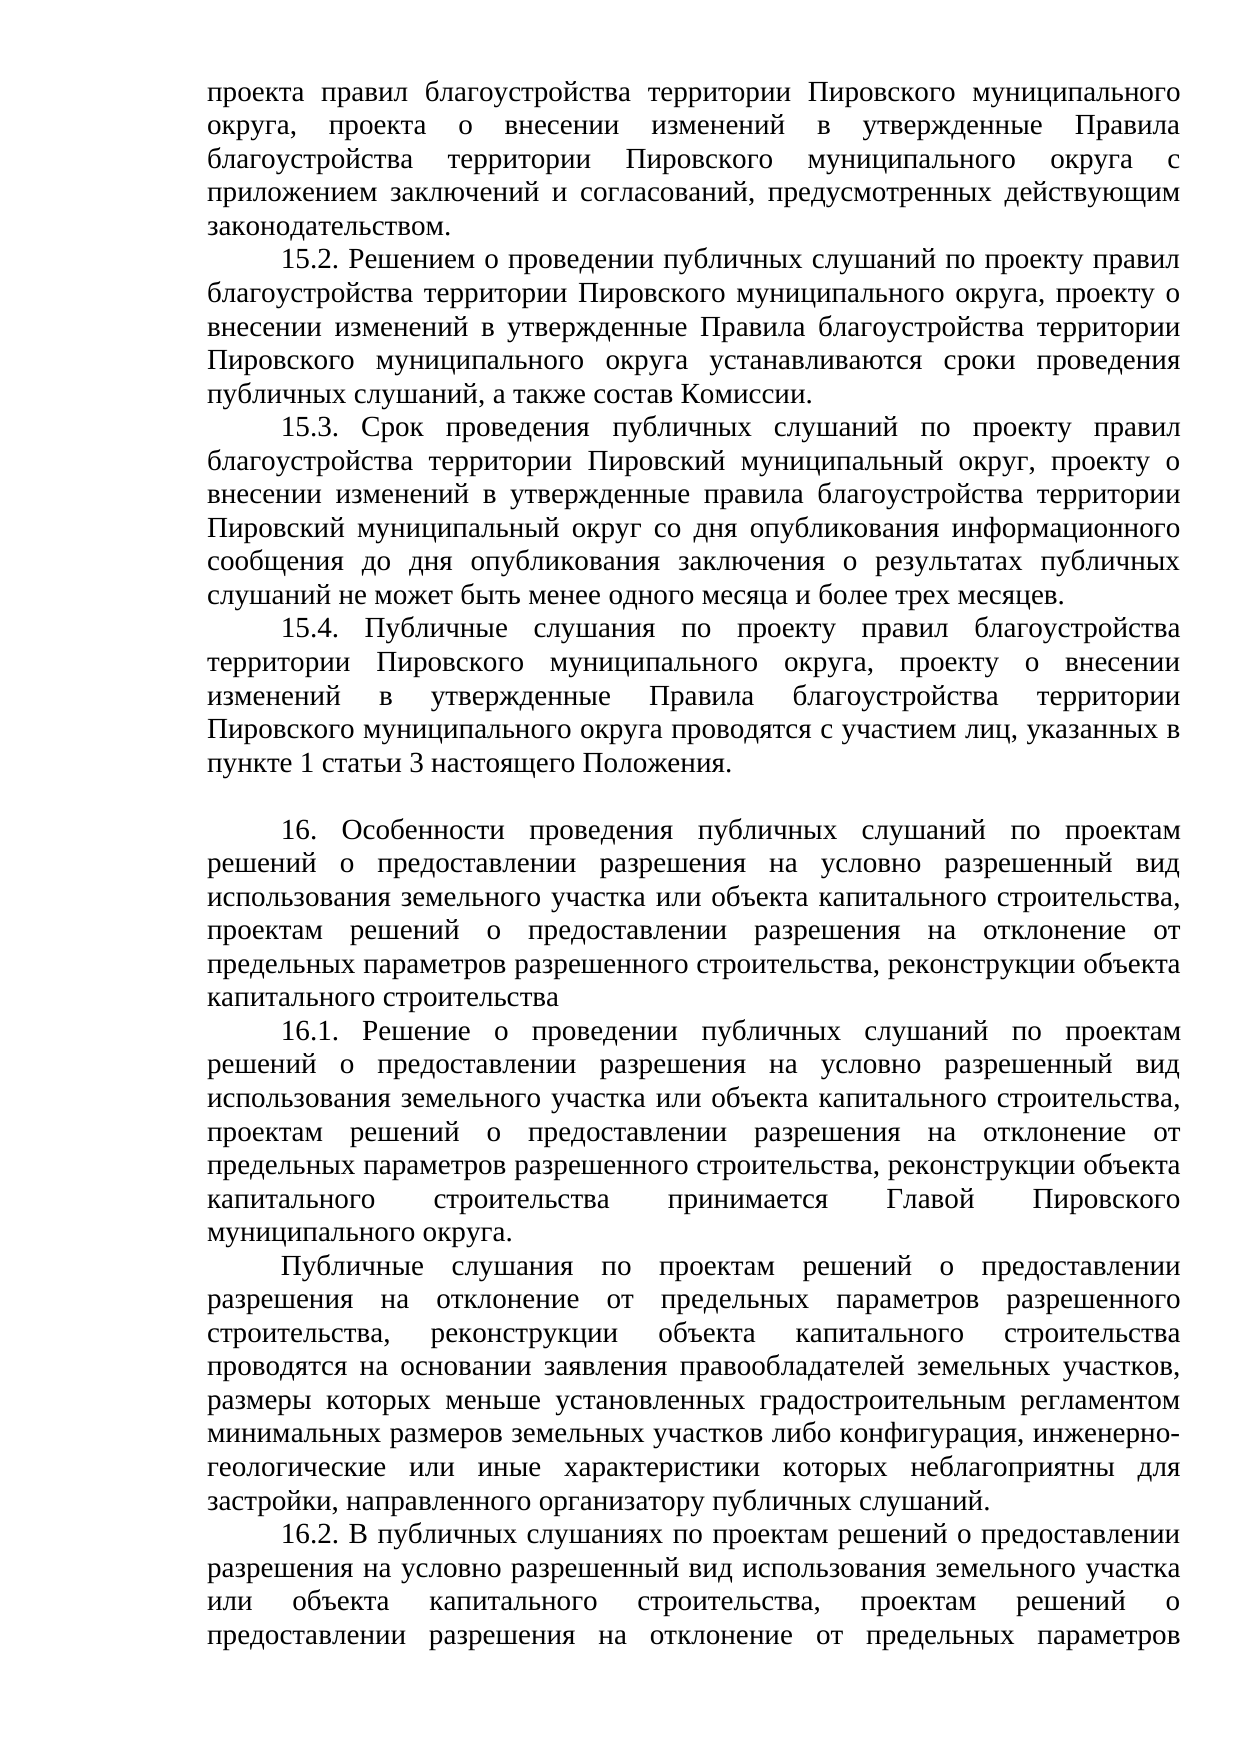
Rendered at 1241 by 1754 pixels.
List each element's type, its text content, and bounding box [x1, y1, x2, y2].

text 16.1. Решение о проведении публичных слушаний по проектам решений о предоставлении разрешения на условно разрешенный вид использования земельного участка или объекта капитального строительства, проектам решений о предоставлении разрешения на отклонение от предельных параметров разрешенного строительства, реконструкции объекта капитального строительства принимается Главой Пировского муниципального округа. [207, 1013, 1181, 1248]
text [207, 1516, 1181, 1650]
text 15.3. Срок проведения публичных слушаний по проекту правил благоустройства территории Пировский муниципальный округ, проекту о внесении изменений в утвержденные правила благоустройства территории Пировский муниципальный округ со дня опубликования информационного сообщения до дня опубликования заключения о результатах публичных слушаний не может быть менее одного месяца и более трех месяцев. [207, 409, 1181, 611]
text 16. Особенности проведения публичных слушаний по проектам решений о предоставлении разрешения на условно разрешенный вид использования земельного участка или объекта капитального строительства, проектам решений о предоставлении разрешения на отклонение от предельных параметров разрешенного строительства, реконструкции объекта капитального строительства [207, 812, 1181, 1013]
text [207, 74, 1181, 242]
text Публичные слушания по проектам решений о предоставлении разрешения на отклонение от предельных параметров разрешенного строительства, реконструкции объекта капитального строительства проводятся на основании заявления правообладателей земельных участков, размеры которых меньше установленных градостроительным регламентом минимальных размеров земельных участков либо конфигурация, инженерно-геологические или иные характеристики которых неблагоприятны для застройки, направленного организатору публичных слушаний. [207, 1248, 1181, 1516]
text 15.2. Решением о проведении публичных слушаний по проекту правил благоустройства территории Пировского муниципального округа, проекту о внесении изменений в утвержденные Правила благоустройства территории Пировского муниципального округа устанавливаются сроки проведения публичных слушаний, а также состав Комиссии. [207, 242, 1181, 409]
text 15.4. Публичные слушания по проекту правил благоустройства территории Пировского муниципального округа, проекту о внесении изменений в утвержденные Правила благоустройства территории Пировского муниципального округа проводятся с участием лиц, указанных в пункте 1 статьи 3 настоящего Положения. [207, 611, 1181, 778]
